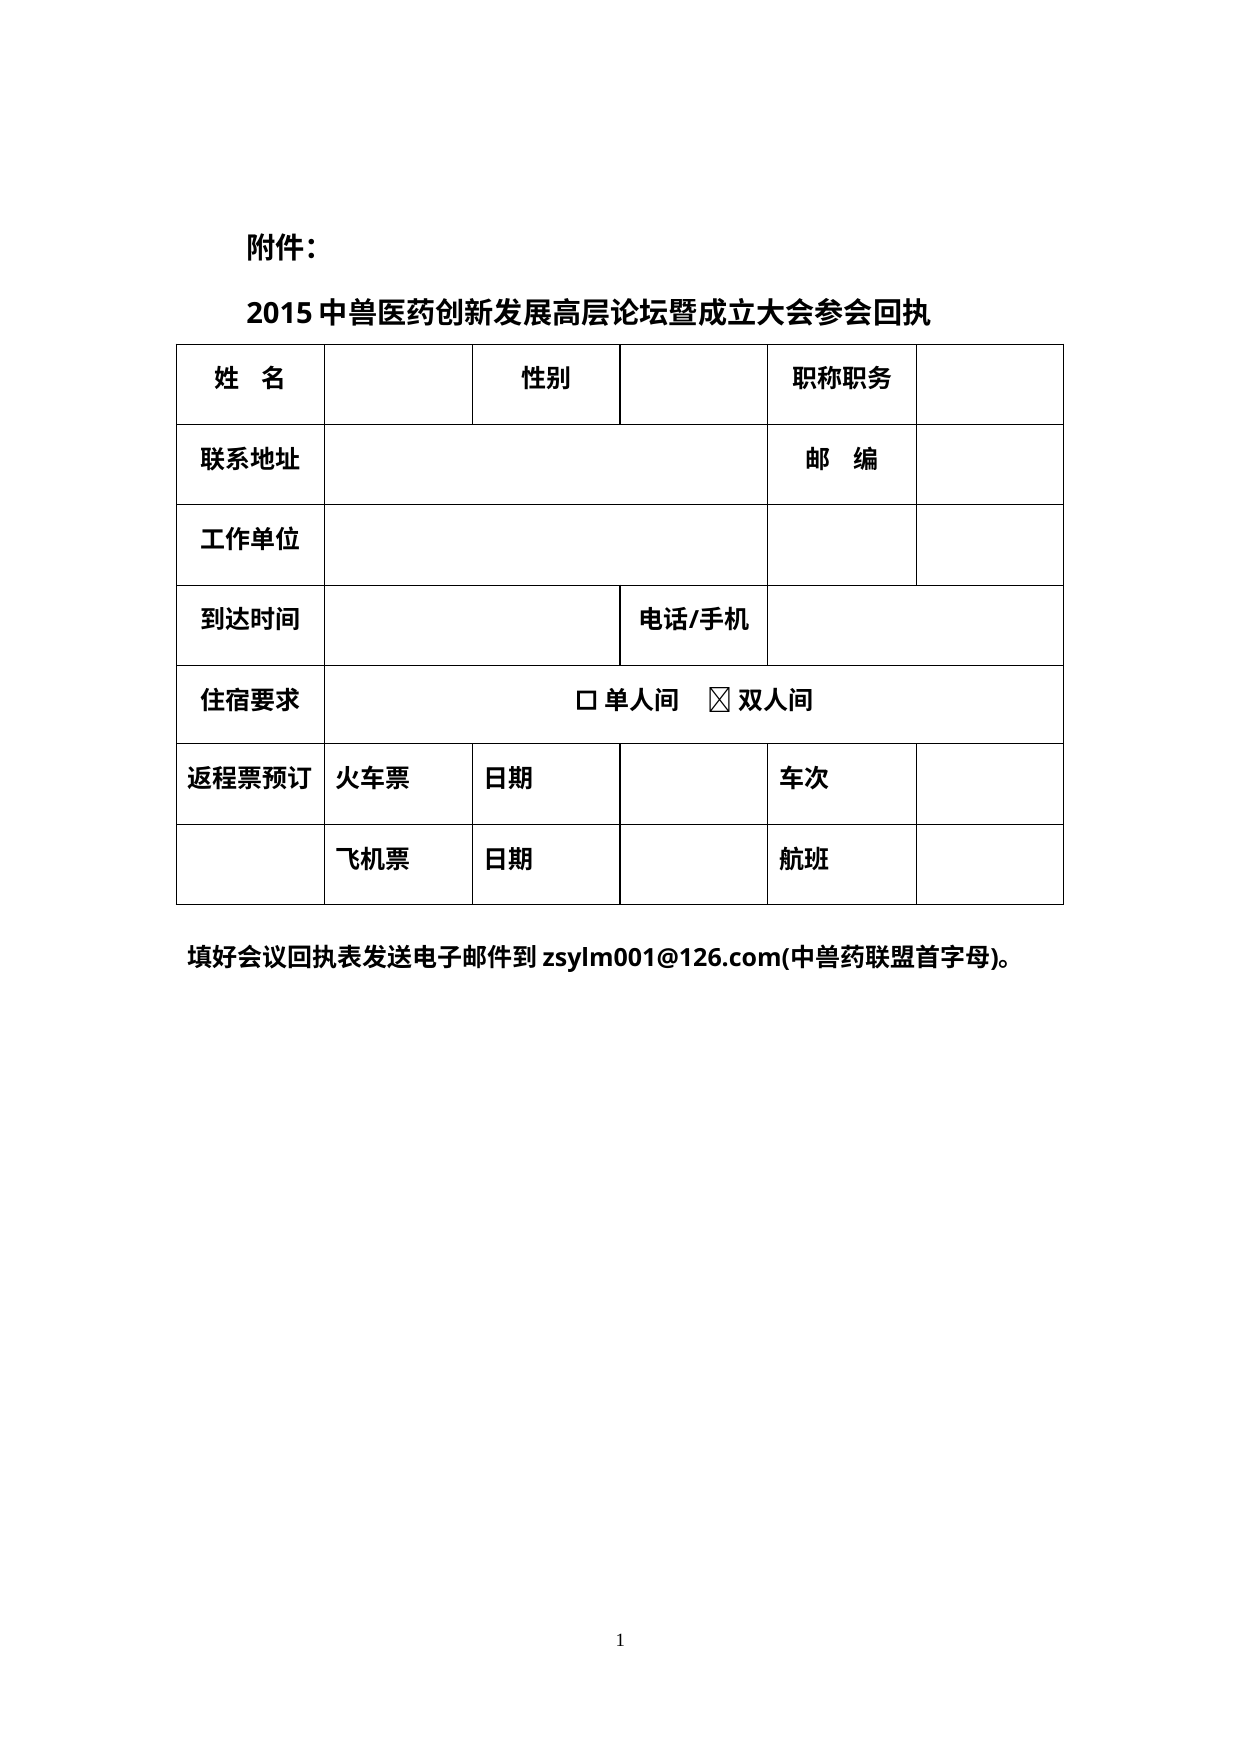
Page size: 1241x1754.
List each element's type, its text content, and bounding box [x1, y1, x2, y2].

table_cell [768, 505, 916, 584]
table_header [325, 345, 472, 424]
text 填好会议回执表发送电子邮件到zsylm001@126.com(中兽药联盟首字母)。 [187, 937, 1053, 974]
table_cell [325, 586, 619, 665]
table_cell 火车票 [325, 744, 472, 824]
table_header 姓 名 [177, 345, 324, 424]
table_cell [177, 825, 324, 904]
table_cell [621, 825, 767, 904]
table_cell 航班 [768, 825, 916, 904]
table_cell 工作单位 [177, 505, 324, 584]
table_cell 日期 [473, 825, 619, 904]
table_header 职称职务 [768, 345, 916, 424]
table_header 性别 [473, 345, 619, 424]
table_cell 车次 [768, 744, 916, 824]
table_cell 返程票预订 [177, 744, 324, 824]
table_cell [768, 586, 1063, 665]
table_cell [325, 505, 767, 584]
table_header [917, 345, 1063, 424]
table_cell 飞机票 [325, 825, 472, 904]
table_cell [917, 505, 1063, 584]
table_cell [917, 744, 1063, 824]
table_cell 住宿要求 [177, 666, 324, 743]
text 2015中兽医药创新发展高层论坛暨成立大会参会回执 [187, 278, 1053, 343]
table_cell 电话/手机 [621, 586, 767, 665]
table_cell [325, 425, 767, 504]
table_cell 单人间 双人间 [325, 666, 1063, 743]
table_cell [917, 825, 1063, 904]
table_cell 联系地址 [177, 425, 324, 504]
text 附件： [187, 213, 1053, 278]
table_cell 到达时间 [177, 586, 324, 665]
table_cell [621, 744, 767, 824]
table_cell 日期 [473, 744, 619, 824]
table_header [621, 345, 767, 424]
table_cell 邮 编 [768, 425, 916, 504]
table_cell [917, 425, 1063, 504]
